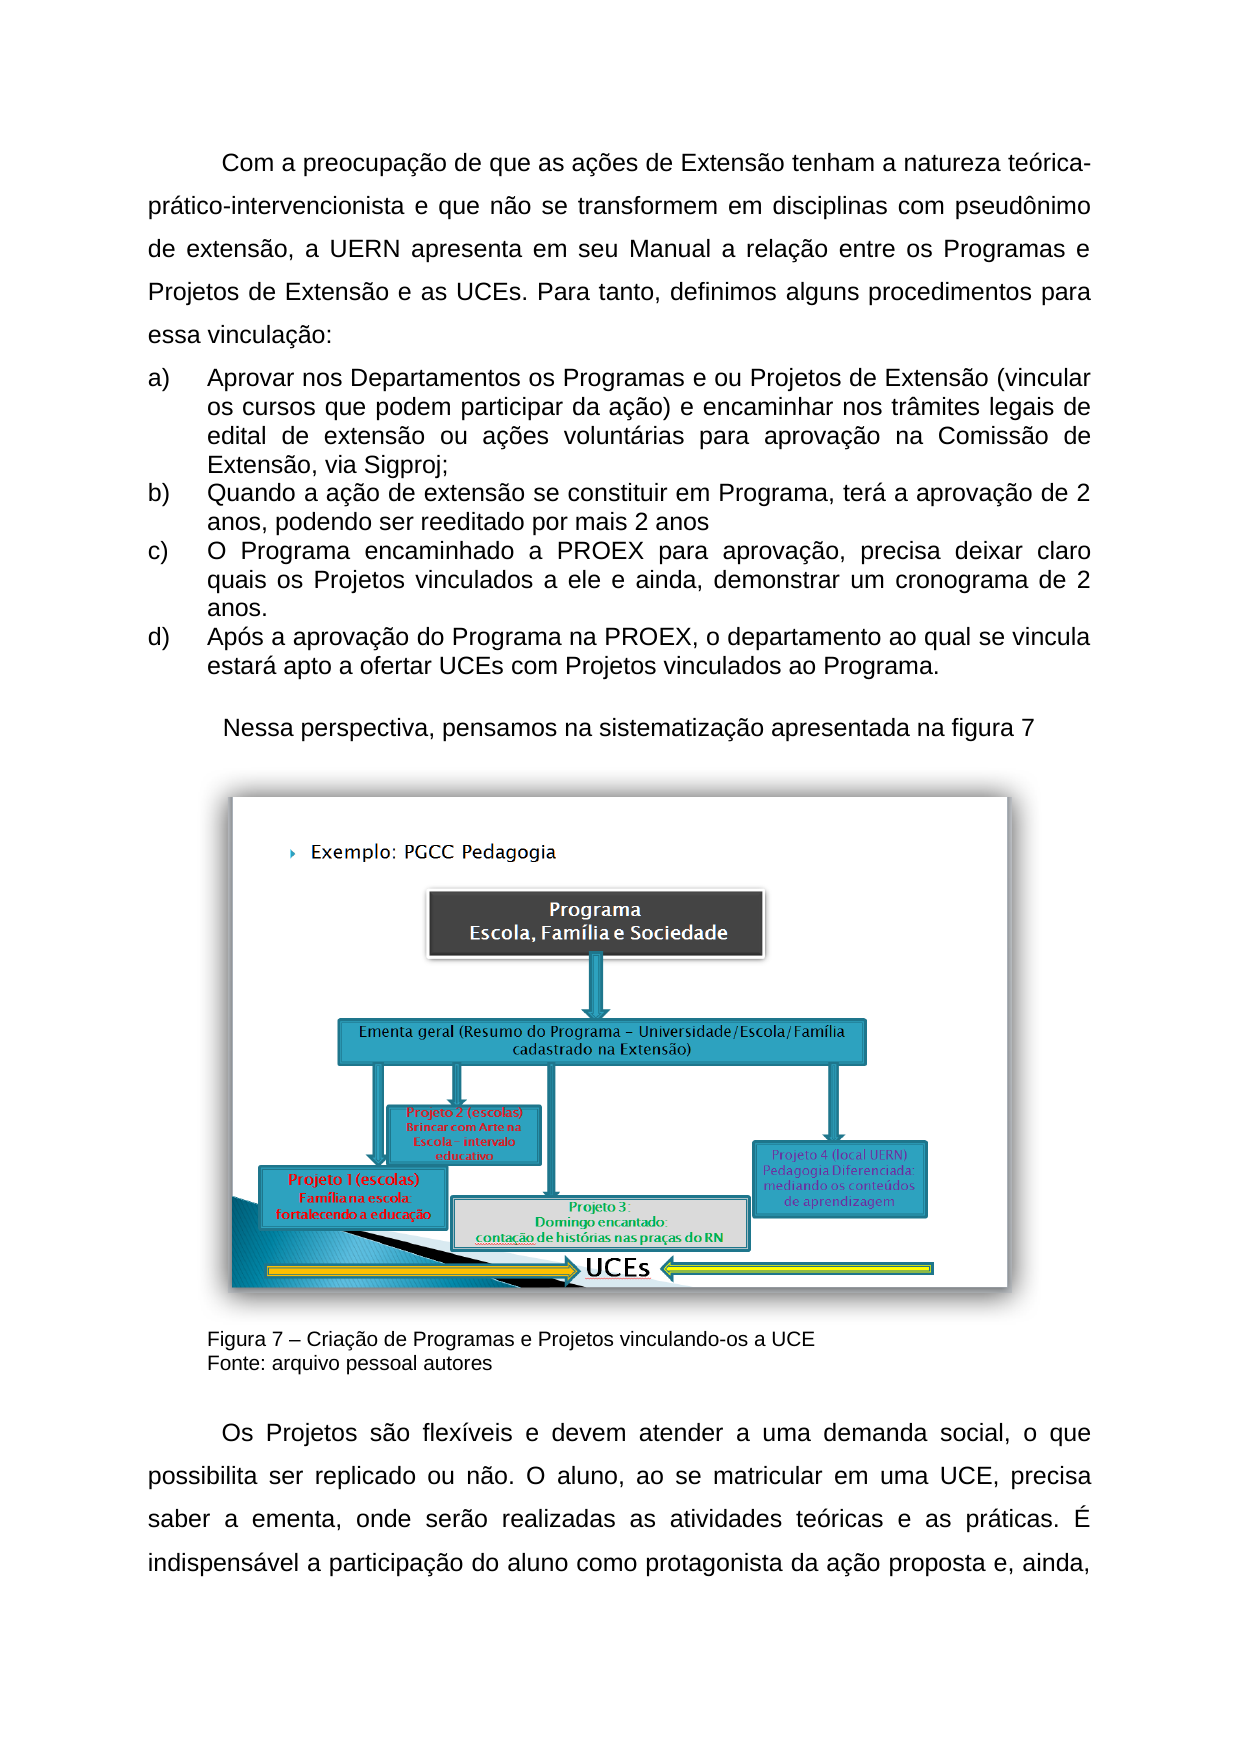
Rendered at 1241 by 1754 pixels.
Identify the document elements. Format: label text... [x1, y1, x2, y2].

list Após a aprovação do Programa na PROEX, o departamento ao qual se vincula estará apto a ofertar UCEs com Projetos vinculados ao Programa. [148, 622, 1092, 679]
text Fonte: arquivo pessoal autores [148, 1351, 1092, 1375]
text Com a preocupação de que as ações de Extensão tenham a natureza teórica-prático-intervencionista e que não se transformem em disciplinas com pseudônimo de extensão, a UERN apresenta em seu Manual a relação entre os Programas e Projetos de Extensão e as UCEs. Para tanto, definimos alguns procedimentos para essa vinculação: [148, 148, 1092, 349]
list Aprovar nos Departamentos os Programas e ou Projetos de Extensão (vincular os cursos que podem participar da ação) e encaminhar nos trâmites legais de edital de extensão ou ações voluntárias para aprovação na Comissão de Extensão, via Sigproj; [148, 363, 1092, 478]
picture [227, 797, 1012, 1293]
list Quando a ação de extensão se constituir em Programa, terá a aprovação de 2 anos, podendo ser reeditado por mais 2 anos [148, 478, 1092, 536]
list O Programa encaminhado a PROEX para aprovação, precisa deixar claro quais os Projetos vinculados a ele e ainda, demonstrar um cronograma de 2 anos. [148, 536, 1092, 622]
text Figura 7 – Criação de Programas e Projetos vinculando-os a UCE [148, 1327, 1092, 1351]
text Nessa perspectiva, pensamos na sistematização apresentada na figura 7 [148, 713, 1092, 741]
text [148, 1418, 1092, 1576]
